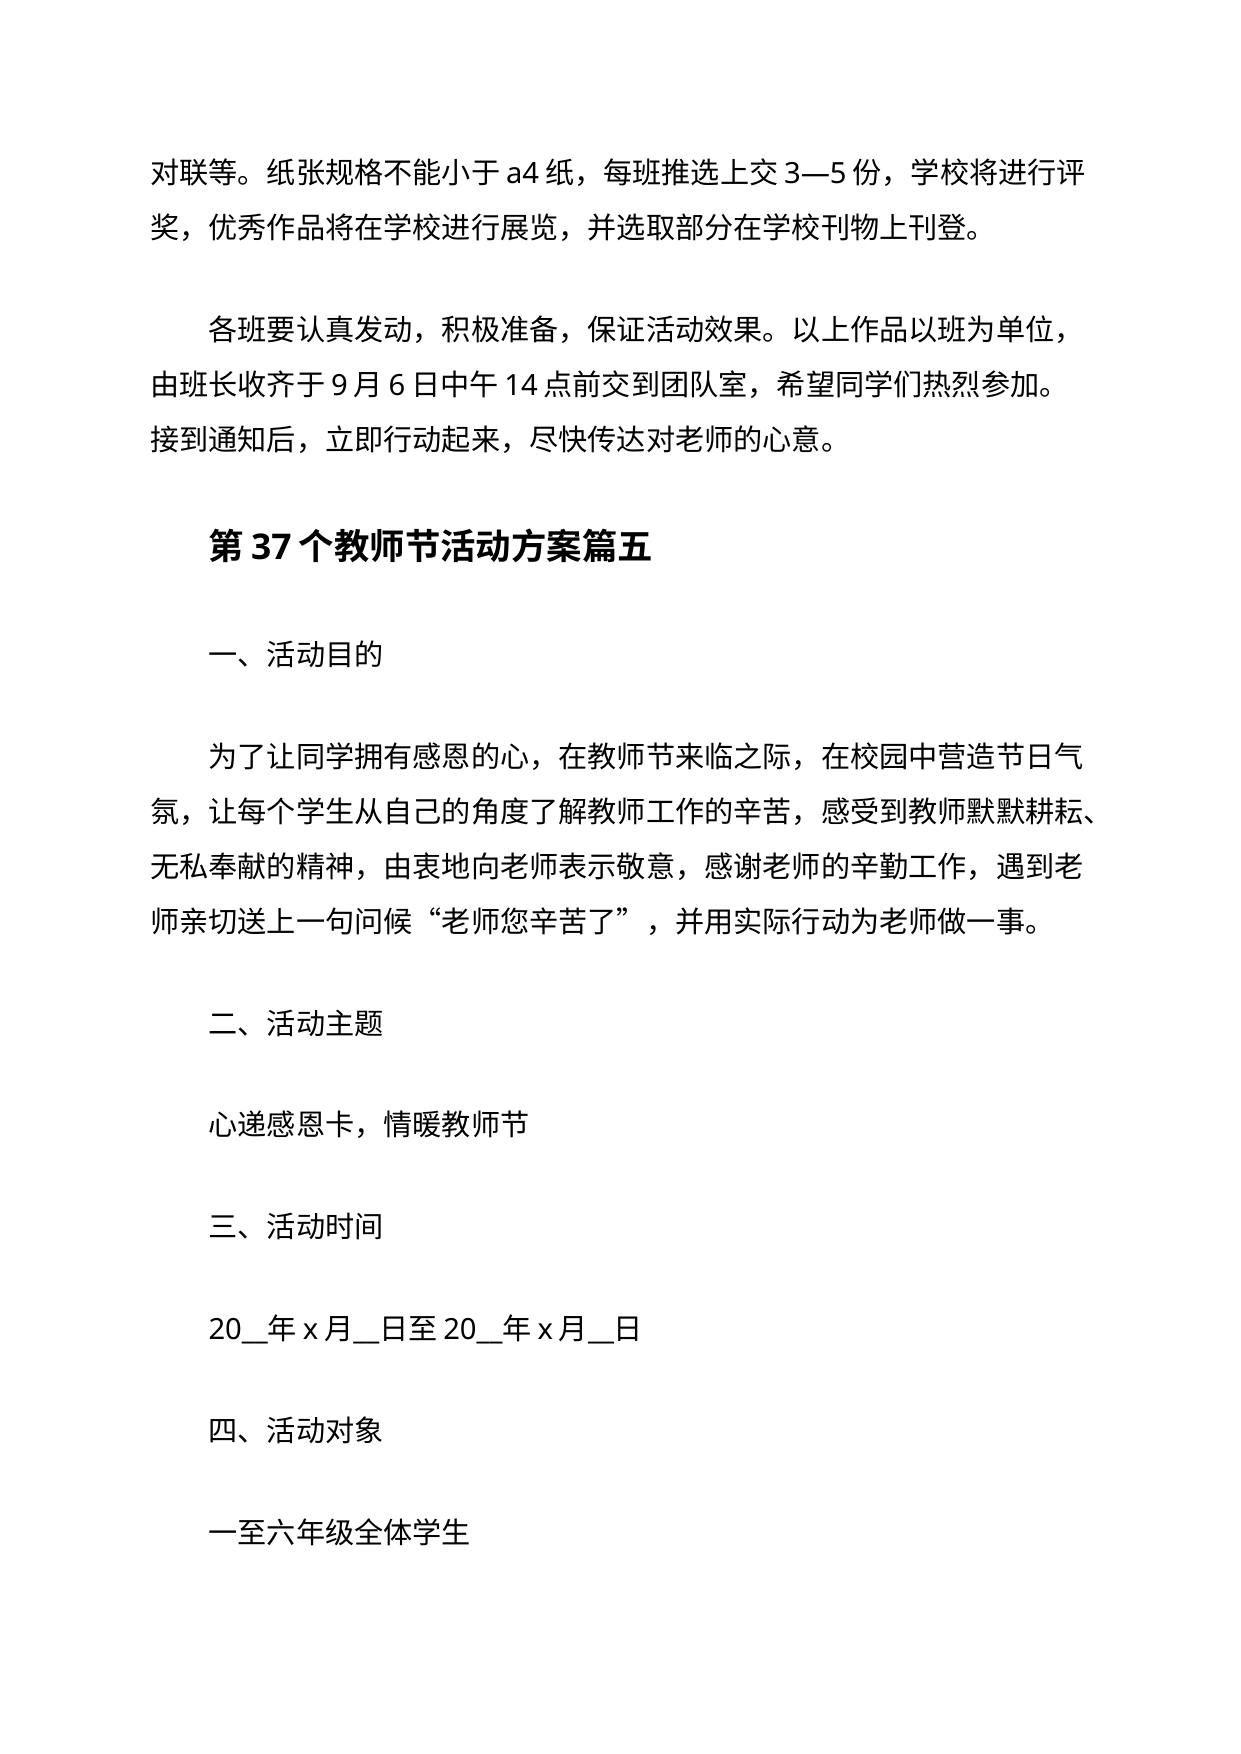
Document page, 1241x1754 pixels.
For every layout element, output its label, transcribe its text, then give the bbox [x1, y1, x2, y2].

text 一至六年级全体学生 [150, 1509, 1090, 1552]
text 一、活动目的 [150, 632, 1090, 674]
text 为了让同学拥有感恩的心，在教师节来临之际，在校园中营造节日气氛，让每个学生从自己的角度了解教师工作的辛苦，感受到教师默默耕耘、无私奉献的精神，由衷地向老师表示敬意，感谢老师的辛勤工作，遇到老师亲切送上一句问候“老师您辛苦了”，并用实际行动为老师做一事。 [150, 734, 1090, 941]
text 四、活动对象 [150, 1407, 1090, 1450]
text 20__年x月__日至20__年x月__日 [150, 1306, 1090, 1348]
text 各班要认真发动，积极准备，保证活动效果。以上作品以班为单位，由班长收齐于9月6日中午14点前交到团队室，希望同学们热烈参加。接到通知后，立即行动起来，尽快传达对老师的心意。 [150, 307, 1090, 459]
text 第37个教师节活动方案篇五 [150, 518, 1090, 570]
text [150, 150, 1090, 247]
text 心递感恩卡，情暖教师节 [150, 1102, 1090, 1144]
text 三、活动时间 [150, 1204, 1090, 1246]
text 二、活动主题 [150, 1000, 1090, 1042]
